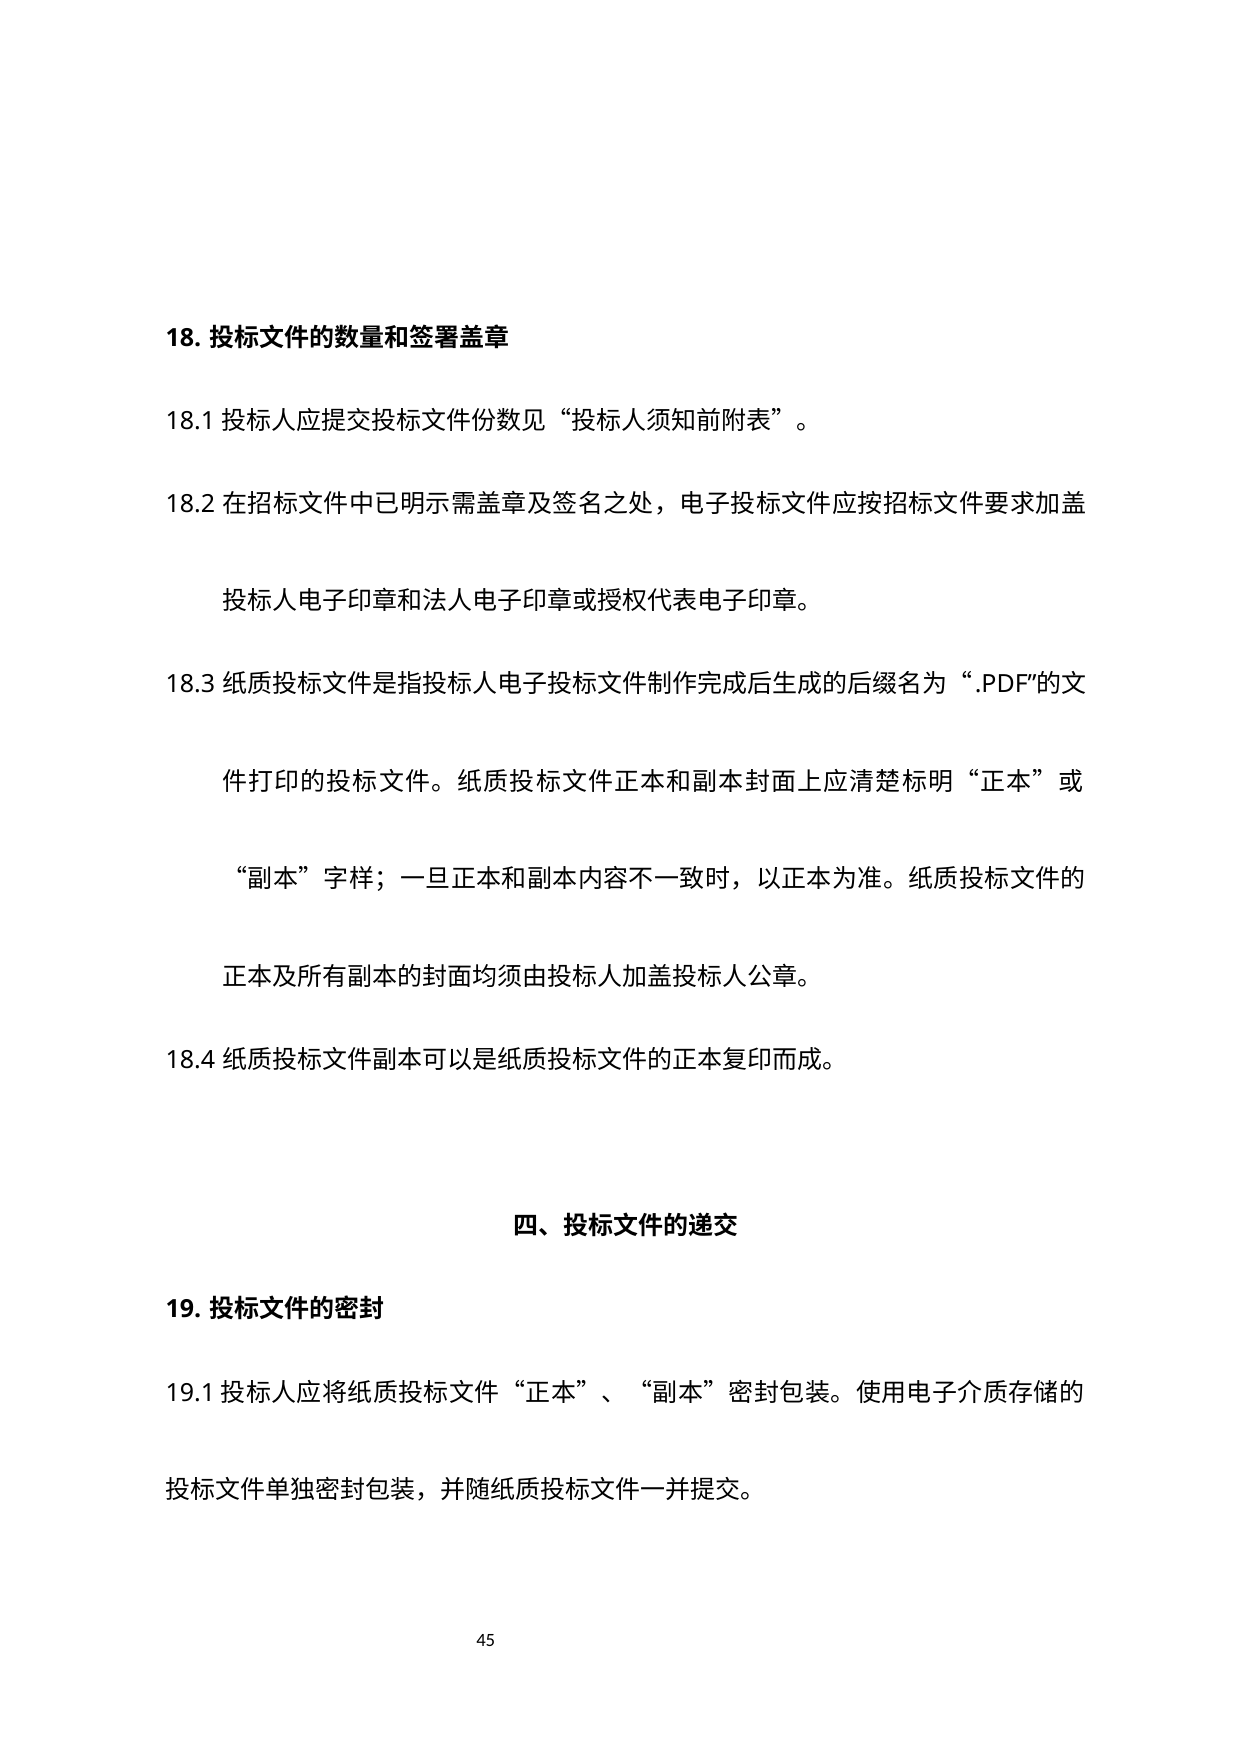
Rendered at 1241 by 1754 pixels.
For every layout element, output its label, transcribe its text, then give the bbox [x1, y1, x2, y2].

list 投标文件的密封 [165, 1274, 1087, 1339]
list 纸质投标文件副本可以是纸质投标文件的正本复印而成。 [165, 1025, 1087, 1090]
list 纸质投标文件是指投标人电子投标文件制作完成后生成的后缀名为“.PDF”的文件打印的投标文件。纸质投标文件正本和副本封面上应清楚标明“正本”或“副本”字样；一旦正本和副本内容不一致时，以正本为准。纸质投标文件的正本及所有副本的封面均须由投标人加盖投标人公章。 [165, 649, 1087, 1007]
list 18.1 投标人应提交投标文件份数见“投标人须知前附表”。 [165, 386, 1087, 451]
list 19.1投标人应将纸质投标文件“正本”、“副本”密封包装。使用电子介质存储的投标文件单独密封包装，并随纸质投标文件一并提交。 [165, 1358, 1087, 1520]
text 四、投标文件的递交 [165, 1191, 1087, 1256]
list 投标文件的数量和签署盖章 [165, 303, 1087, 368]
list 在招标文件中已明示需盖章及签名之处，电子投标文件应按招标文件要求加盖投标人电子印章和法人电子印章或授权代表电子印章。 [165, 469, 1087, 631]
